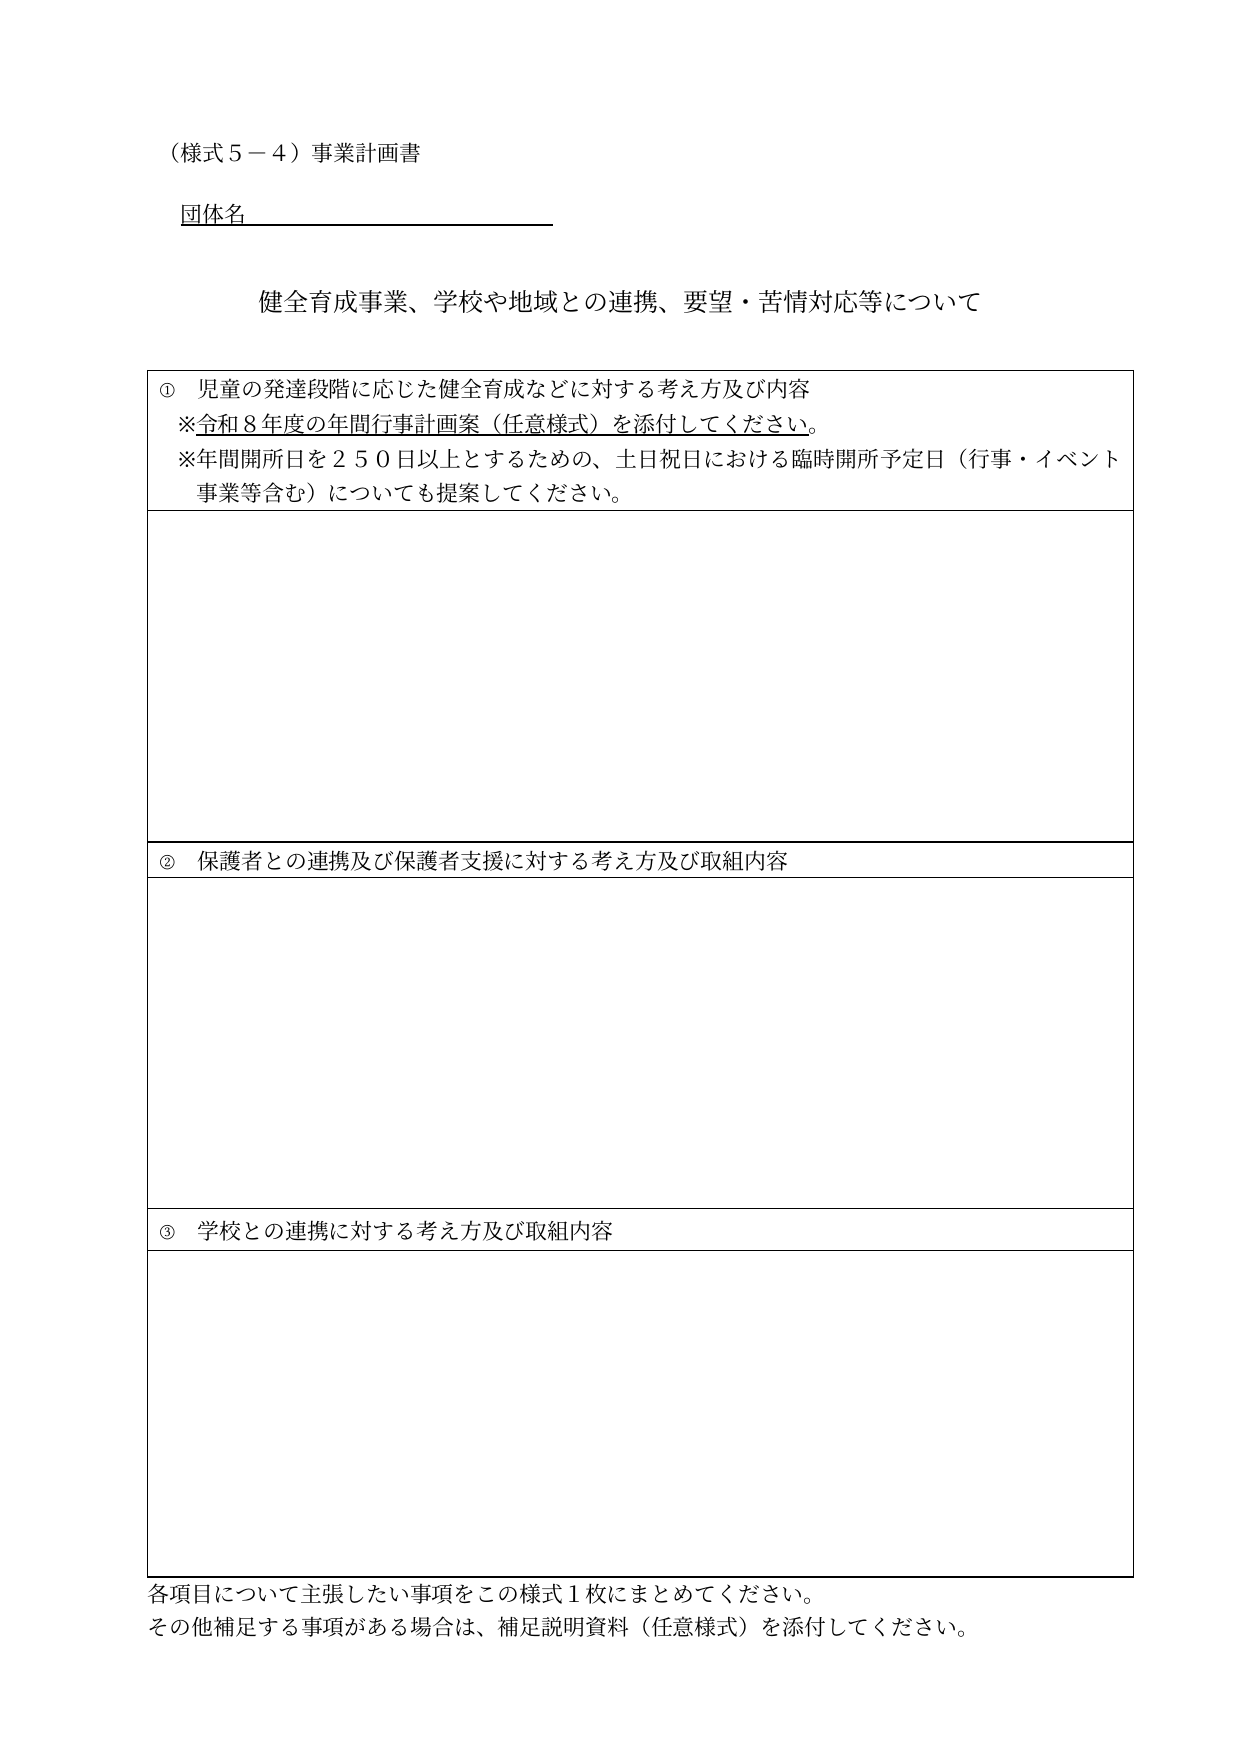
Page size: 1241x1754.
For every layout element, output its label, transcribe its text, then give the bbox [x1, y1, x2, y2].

text 各項目について主張したい事項をこの様式１枚にまとめてください。 [148, 1578, 1092, 1609]
table_cell ③ 学校との連携に対する考え方及び取組内容 [148, 1209, 1133, 1250]
text その他補足する事項がある場合は、補足説明資料（任意様式）を添付してください。 [148, 1609, 1092, 1644]
table_cell ② 保護者との連携及び保護者支援に対する考え方及び取組内容 [148, 843, 1133, 877]
table_cell [148, 1251, 1133, 1576]
table_cell [148, 511, 1133, 841]
table_header ① 児童の発達段階に応じた健全育成などに対する考え方及び内容 ※令和８年度の年間行事計画案（任意様式）を添付してください。 ※年間開所日を２５０日以上とするための、土日祝日における臨時開所予定日（行事・イベント事業等含む）についても提案してください。 [148, 371, 1133, 509]
text 健全育成事業、学校や地域との連携、要望・苦情対応等について [148, 266, 1092, 335]
table_cell [148, 878, 1133, 1208]
